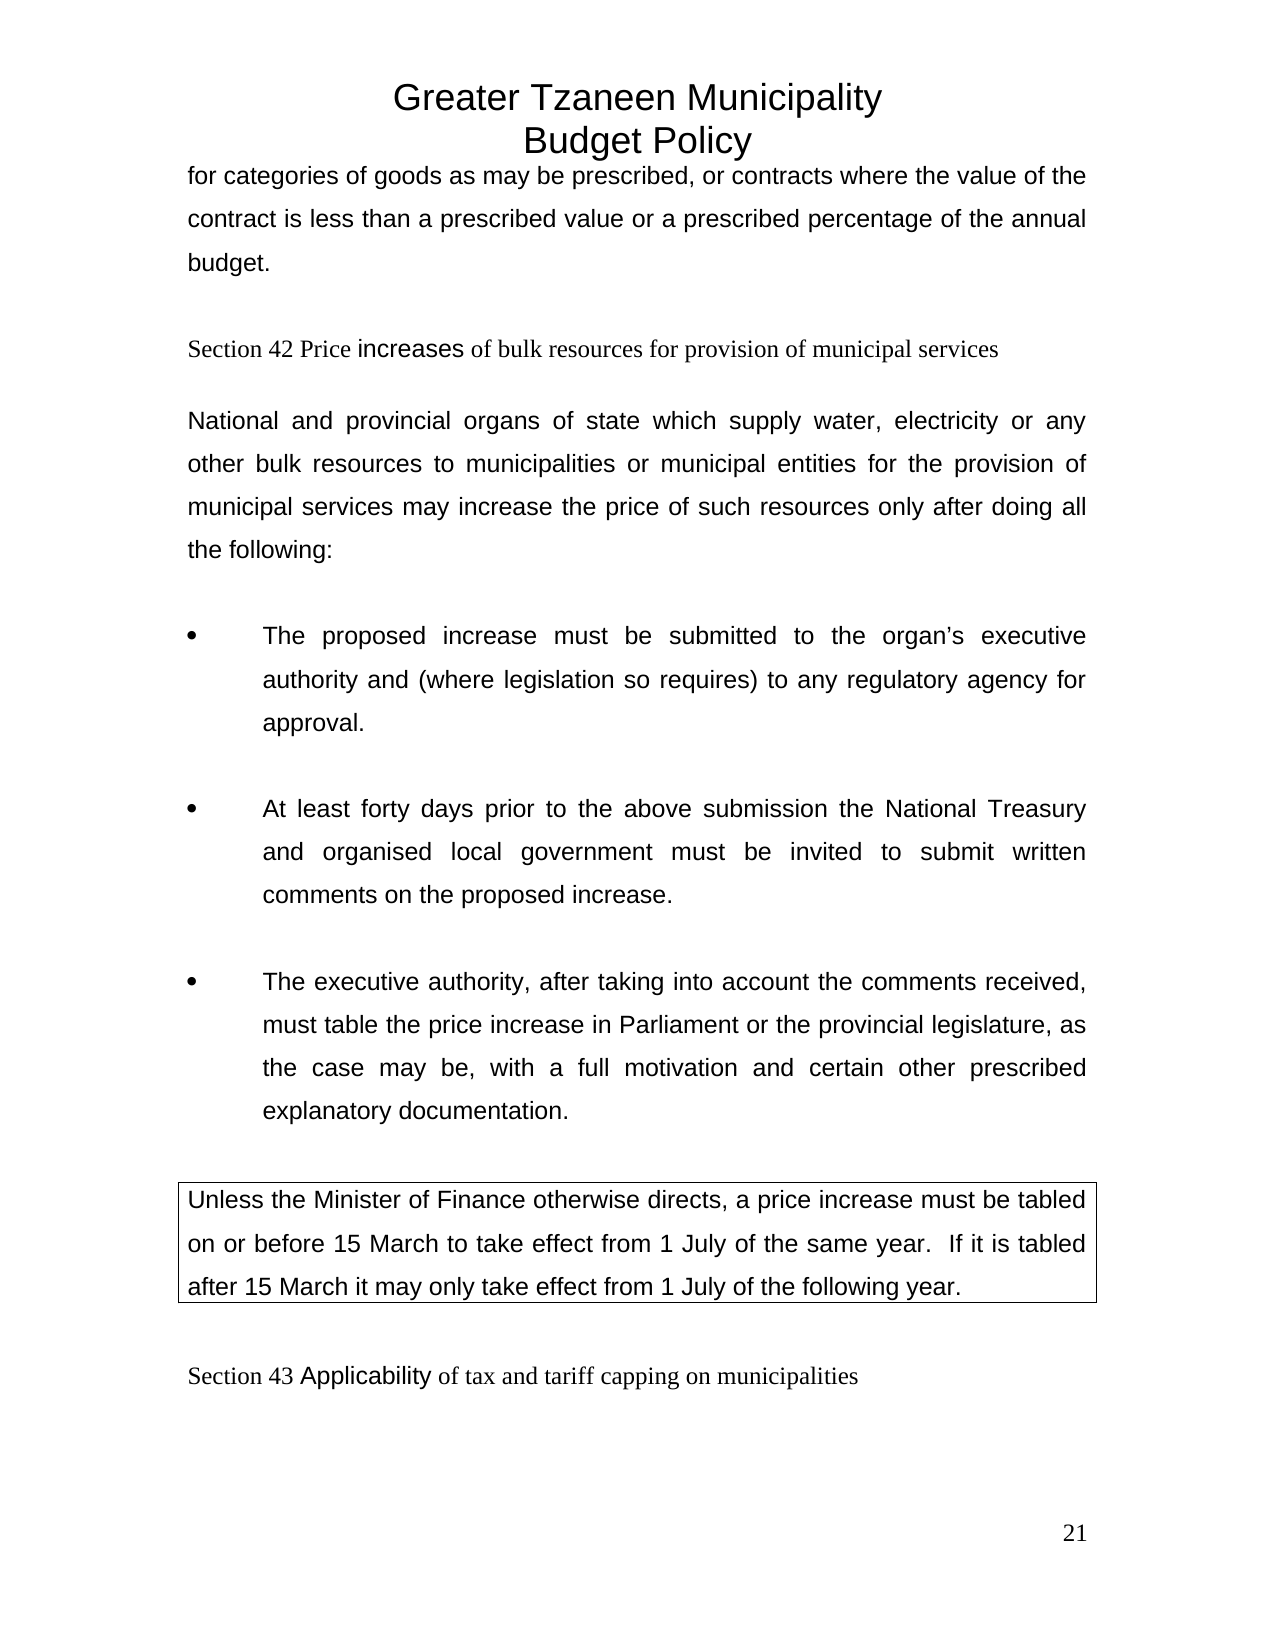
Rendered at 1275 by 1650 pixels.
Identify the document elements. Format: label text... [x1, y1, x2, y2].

text Section 42 Price increases of bulk resources for provision of municipal services [187, 334, 1088, 363]
list At least forty days prior to the above submission the National Treasury and organised local government must be invited to submit written comments on the proposed increase. [187, 794, 1088, 909]
text National and provincial organs of state which supply water, electricity or any other bulk resources to municipalities or municipal entities for the provision of municipal services may increase the price of such resources only after doing all the following: [187, 406, 1088, 564]
text Unless the Minister of Finance otherwise directs, a price increase must be tabled on or before 15 March to take effect from 1 July of the same year. If it is tabled after 15 March it may only take effect from 1 July of the following year. [179, 1183, 1096, 1302]
list The executive authority, after taking into account the comments received, must table the price increase in Parliament or the provincial legislature, as the case may be, with a full motivation and certain other prescribed explanatory documentation. [187, 967, 1088, 1125]
list The proposed increase must be submitted to the organ’s executive authority and (where legislation so requires) to any regulatory agency for approval. [187, 621, 1088, 736]
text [187, 161, 1088, 276]
text Section 43 Applicability of tax and tariff capping on municipalities [187, 1361, 1088, 1390]
